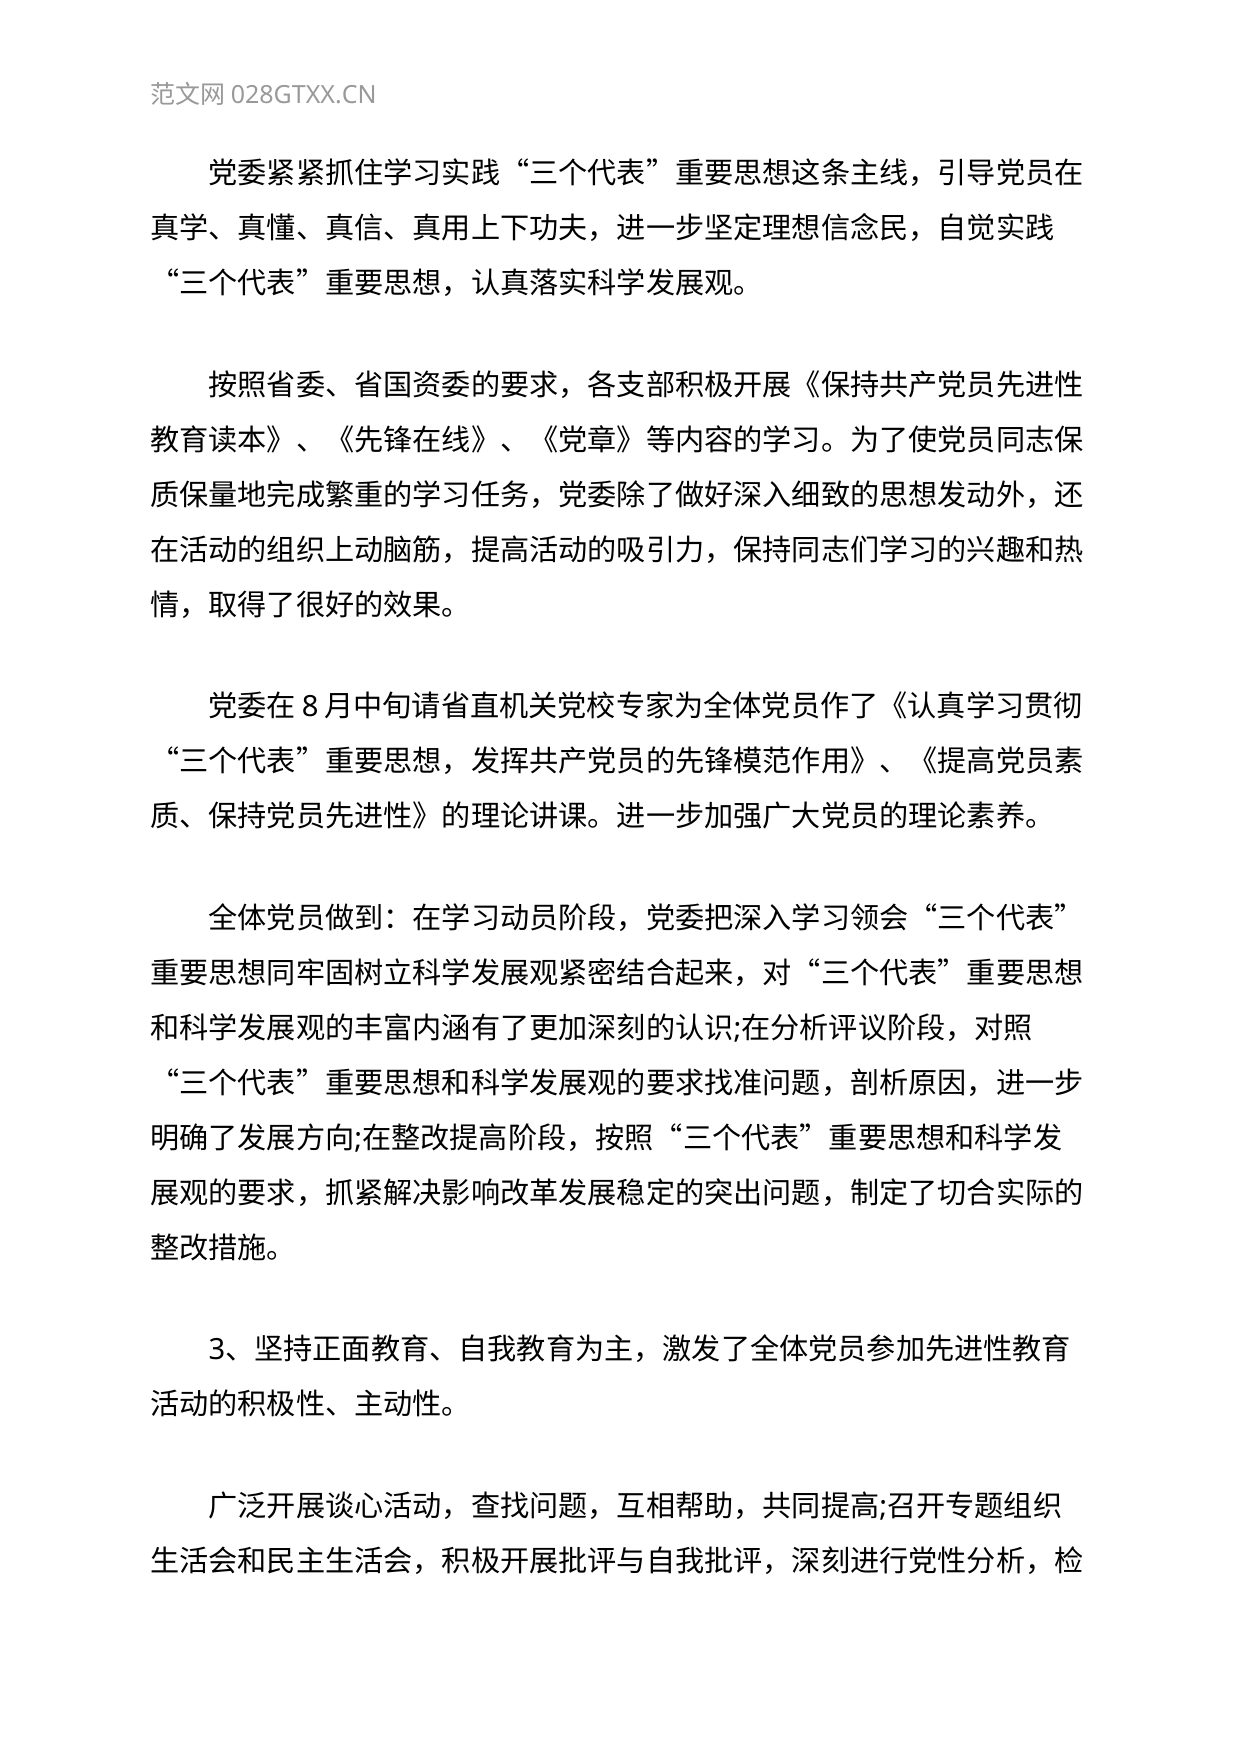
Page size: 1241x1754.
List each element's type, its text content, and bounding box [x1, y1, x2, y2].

text 3、坚持正面教育、自我教育为主，激发了全体党员参加先进性教育活动的积极性、主动性。 [150, 1326, 1090, 1423]
text 党委紧紧抓住学习实践“三个代表”重要思想这条主线，引导党员在真学、真懂、真信、真用上下功夫，进一步坚定理想信念民，自觉实践“三个代表”重要思想，认真落实科学发展观。 [150, 150, 1090, 302]
text 按照省委、省国资委的要求，各支部积极开展《保持共产党员先进性教育读本》、《先锋在线》、《党章》等内容的学习。为了使党员同志保质保量地完成繁重的学习任务，党委除了做好深入细致的思想发动外，还在活动的组织上动脑筋，提高活动的吸引力，保持同志们学习的兴趣和热情，取得了很好的效果。 [150, 362, 1090, 623]
text 全体党员做到：在学习动员阶段，党委把深入学习领会“三个代表”重要思想同牢固树立科学发展观紧密结合起来，对“三个代表”重要思想和科学发展观的丰富内涵有了更加深刻的认识;在分析评议阶段，对照“三个代表”重要思想和科学发展观的要求找准问题，剖析原因，进一步明确了发展方向;在整改提高阶段，按照“三个代表”重要思想和科学发展观的要求，抓紧解决影响改革发展稳定的突出问题，制定了切合实际的整改措施。 [150, 894, 1090, 1266]
text 党委在8月中旬请省直机关党校专家为全体党员作了《认真学习贯彻“三个代表”重要思想，发挥共产党员的先锋模范作用》、《提高党员素质、保持党员先进性》的理论讲课。进一步加强广大党员的理论素养。 [150, 683, 1090, 835]
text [150, 1483, 1090, 1580]
